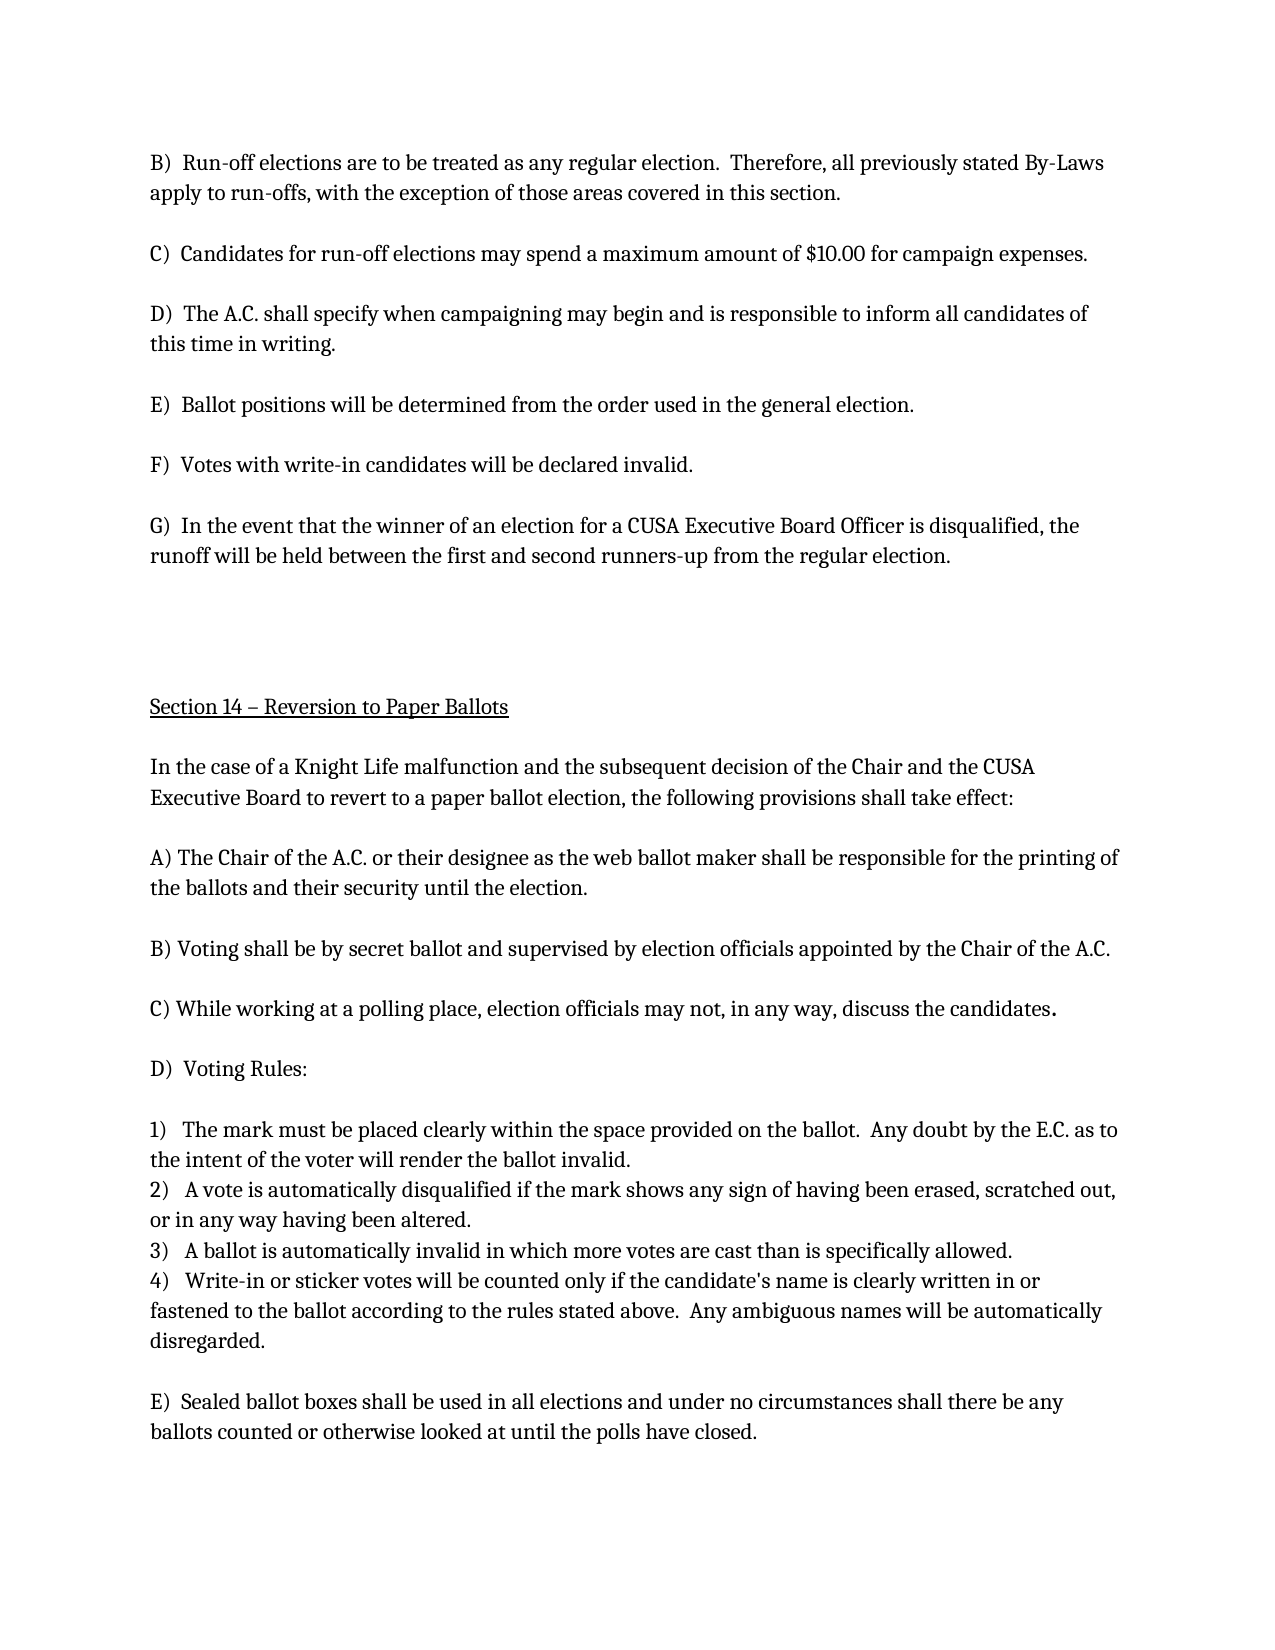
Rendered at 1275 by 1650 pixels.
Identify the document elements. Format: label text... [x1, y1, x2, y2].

text F) Votes with write-in candidates will be declared invalid. [150, 452, 1125, 478]
text B) Run-off elections are to be treated as any regular election. Therefore, all previously stated By-Laws apply to run-offs, with the exception of those areas covered in this section. [150, 150, 1125, 207]
text In the case of a Knight Life malfunction and the subsequent decision of the Chair and the CUSA Executive Board to revert to a paper ballot election, the following provisions shall take effect: [150, 754, 1125, 811]
text C) While working at a polling place, election officials may not, in any way, discuss the candidates. [150, 996, 1125, 1022]
text C) Candidates for run-off elections may spend a maximum amount of $10.00 for campaign expenses. [150, 241, 1125, 267]
text E) Sealed ballot boxes shall be used in all elections and under no circumstances shall there be any ballots counted or otherwise looked at until the polls have closed. [150, 1388, 1125, 1445]
text D) Voting Rules: [150, 1056, 1125, 1083]
text D) The A.C. shall specify when campaigning may begin and is responsible to inform all candidates of this time in writing. [150, 301, 1125, 358]
text 1) The mark must be placed clearly within the space provided on the ballot. Any doubt by the E.C. as to the intent of the voter will render the ballot invalid. [150, 1117, 1125, 1173]
text 2) A vote is automatically disqualified if the mark shows any sign of having been erased, scratched out, or in any way having been altered. [150, 1177, 1125, 1234]
text G) In the event that the winner of an election for a CUSA Executive Board Officer is disqualified, the runoff will be held between the first and second runners-up from the regular election. [150, 512, 1125, 569]
text Section 14 – Reversion to Paper Ballots [150, 694, 1125, 720]
text 3) A ballot is automatically invalid in which more votes are cast than is specifically allowed. [150, 1237, 1125, 1264]
text E) Ballot positions will be determined from the order used in the general election. [150, 392, 1125, 418]
text A) The Chair of the A.C. or their designee as the web ballot maker shall be responsible for the printing of the ballots and their security until the election. [150, 845, 1125, 901]
text 4) Write-in or sticker votes will be counted only if the candidate's name is clearly written in or fastened to the ballot according to the rules stated above. Any ambiguous names will be automatically disregarded. [150, 1268, 1125, 1354]
text B) Voting shall be by secret ballot and supervised by election officials appointed by the Chair of the A.C. [150, 935, 1125, 962]
